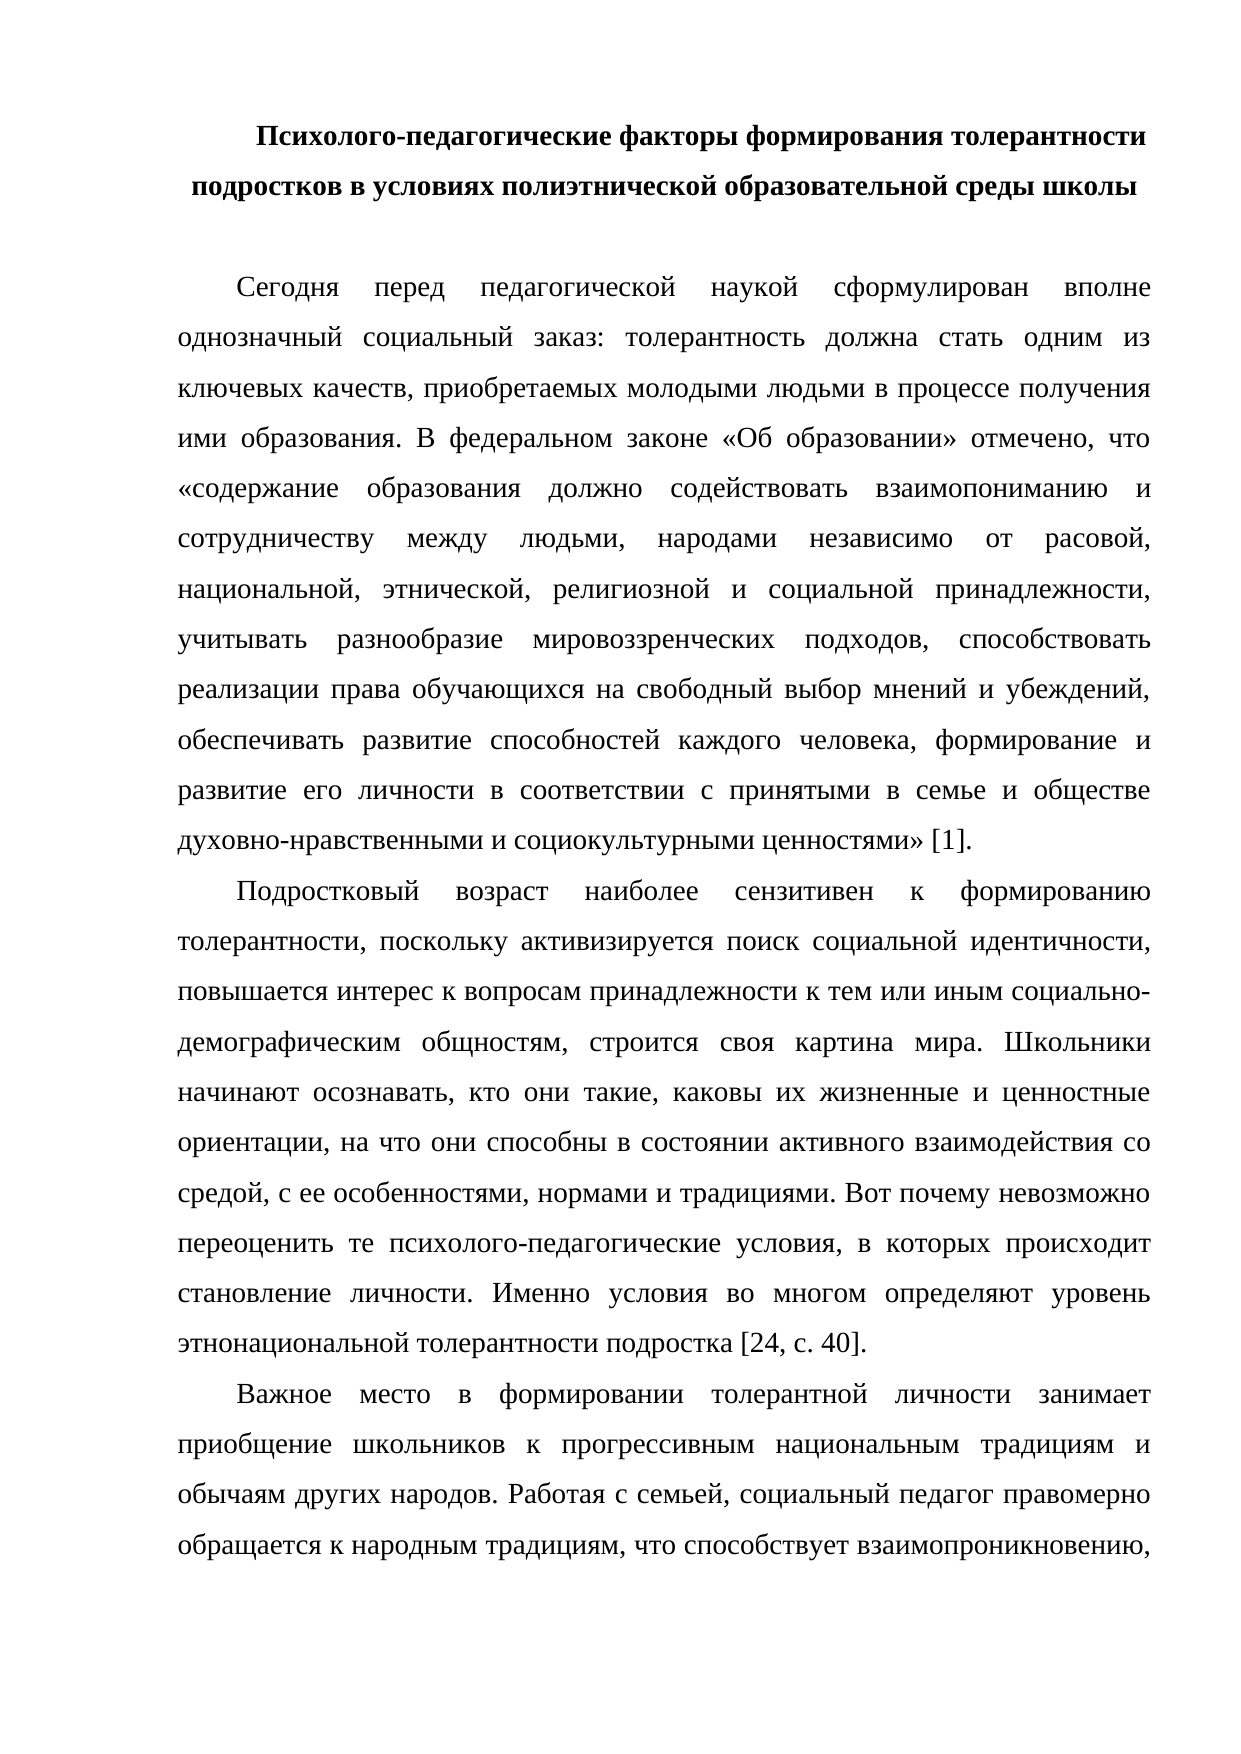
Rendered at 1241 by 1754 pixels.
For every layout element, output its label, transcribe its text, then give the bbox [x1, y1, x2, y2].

text Психолого-педагогические факторы формирования толерантности подростков в условиях полиэтнической образовательной среды школы [177, 118, 1152, 202]
text Сегодня перед педагогической наукой сформулирован вполне однозначный социальный заказ: толерантность должна стать одним из ключевых качеств, приобретаемых молодыми людьми в процессе получения ими образования. В федеральном законе «Об образовании» отмечено, что «содержание образования должно содействовать взаимопониманию и сотрудничеству между людьми, народами независимо от расовой, национальной, этнической, религиозной и социальной принадлежности, учитывать разнообразие мировоззренческих подходов, способствовать реализации права обучающихся на свободный выбор мнений и убеждений, обеспечивать развитие способностей каждого человека, формирование и развитие его личности в соответствии с принятыми в семье и обществе духовно-нравственными и социокультурными ценностями» [1]. [177, 269, 1152, 856]
text Подростковый возраст наиболее сензитивен к формированию толерантности, поскольку активизируется поиск социальной идентичности, повышается интерес к вопросам принадлежности к тем или иным социально-демографическим общностям, строится своя картина мира. Школьники начинают осознавать, кто они такие, каковы их жизненные и ценностные ориентации, на что они способны в состоянии активного взаимодействия со средой, с ее особенностями, нормами и традициями. Вот почему невозможно переоценить те психолого-педагогические условия, в которых происходит становление личности. Именно условия во многом определяют уровень этнонациональной толерантности подростка [24, с. 40]. [177, 873, 1152, 1359]
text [177, 1376, 1152, 1560]
